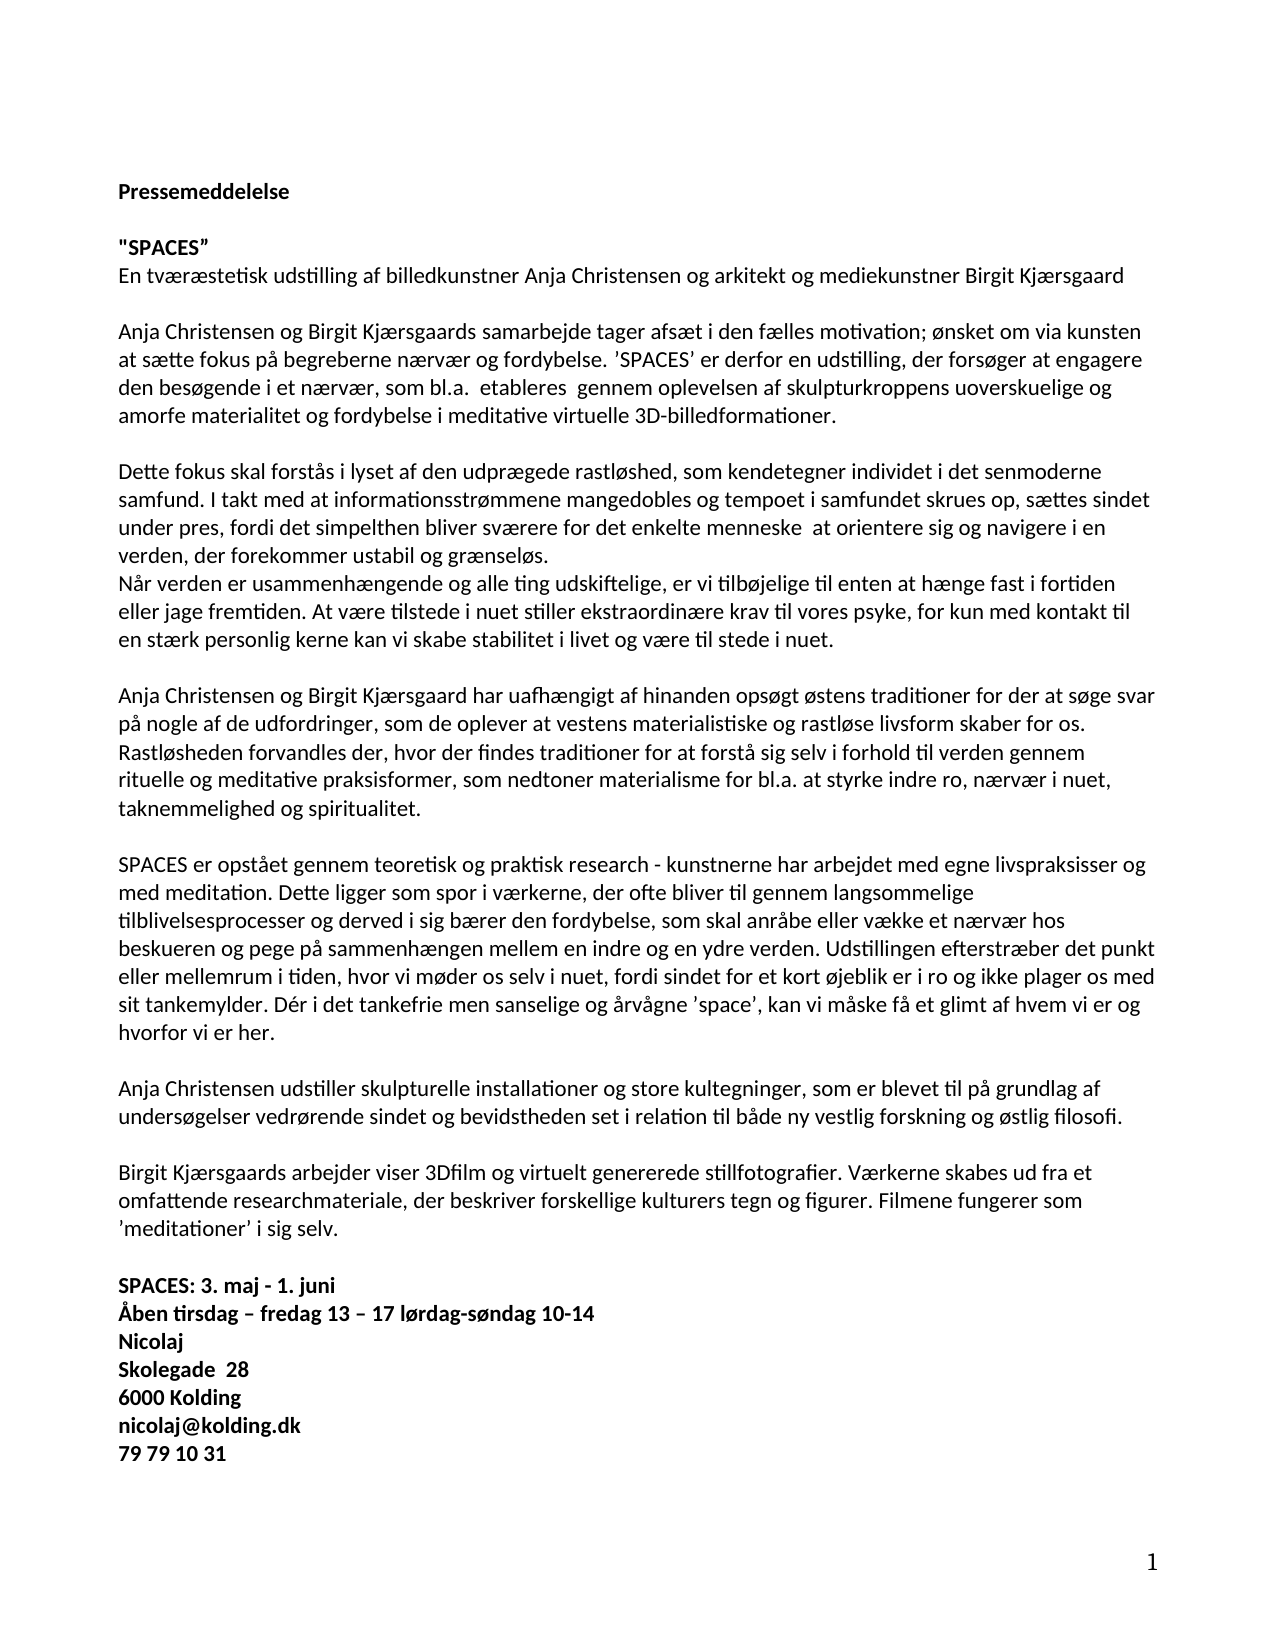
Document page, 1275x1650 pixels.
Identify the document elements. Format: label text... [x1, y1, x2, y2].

text Åben tirsdag – fredag 13 – 17 lørdag-søndag 10-14 [118, 1299, 1157, 1327]
text Pressemeddelelse [118, 177, 1157, 205]
text 6000 Kolding [118, 1383, 1157, 1411]
text Nicolaj [118, 1327, 1157, 1355]
text SPACES: 3. maj - 1. juni [118, 1271, 1157, 1299]
text En tværæstetisk udstilling af billedkunstner Anja Christensen og arkitekt og mediekunstner Birgit Kjærsgaard [118, 261, 1157, 289]
text SPACES er opstået gennem teoretisk og praktisk research - kunstnerne har arbejdet med egne livspraksisser og med meditation. Dette ligger som spor i værkerne, der ofte bliver til gennem langsommelige tilblivelsesprocesser og derved i sig bærer den fordybelse, som skal anråbe eller vække et nærvær hos beskueren og pege på sammenhængen mellem en indre og en ydre verden. Udstillingen efterstræber det punkt eller mellemrum i tiden, hvor vi møder os selv i nuet, fordi sindet for et kort øjeblik er i ro og ikke plager os med sit tankemylder. Dér i det tankefrie men sanselige og årvågne ’space’, kan vi måske få et glimt af hvem vi er og hvorfor vi er her. [118, 850, 1157, 1046]
text Anja Christensen udstiller skulpturelle installationer og store kultegninger, som er blevet til på grundlag af undersøgelser vedrørende sindet og bevidstheden set i relation til både ny vestlig forskning og østlig filosofi. [118, 1074, 1157, 1130]
text 79 79 10 31 [118, 1439, 1157, 1467]
text nicolaj@kolding.dk [118, 1411, 1157, 1439]
text Birgit Kjærsgaards arbejder viser 3Dfilm og virtuelt genererede stillfotografier. Værkerne skabes ud fra et omfattende researchmateriale, der beskriver forskellige kulturers tegn og figurer. Filmene fungerer som ’meditationer’ i sig selv. [118, 1158, 1157, 1242]
text Dette fokus skal forstås i lyset af den udprægede rastløshed, som kendetegner individet i det senmoderne samfund. I takt med at informationsstrømmene mangedobles og tempoet i samfundet skrues op, sættes sindet under pres, fordi det simpelthen bliver sværere for det enkelte menneske at orientere sig og navigere i en verden, der forekommer ustabil og grænseløs. [118, 457, 1157, 569]
text Anja Christensen og Birgit Kjærsgaards samarbejde tager afsæt i den fælles motivation; ønsket om via kunsten at sætte fokus på begreberne nærvær og fordybelse. ’SPACES’ er derfor en udstilling, der forsøger at engagere den besøgende i et nærvær, som bl.a. etableres gennem oplevelsen af skulpturkroppens uoverskuelige og amorfe materialitet og fordybelse i meditative virtuelle 3D-billedformationer. [118, 317, 1157, 429]
text Skolegade 28 [118, 1355, 1157, 1383]
text Anja Christensen og Birgit Kjærsgaard har uafhængigt af hinanden opsøgt østens traditioner for der at søge svar på nogle af de udfordringer, som de oplever at vestens materialistiske og rastløse livsform skaber for os. Rastløsheden forvandles der, hvor der findes traditioner for at forstå sig selv i forhold til verden gennem rituelle og meditative praksisformer, som nedtoner materialisme for bl.a. at styrke indre ro, nærvær i nuet, taknemmelighed og spiritualitet. [118, 682, 1157, 822]
text "SPACES” [118, 233, 1157, 261]
text Når verden er usammenhængende og alle ting udskiftelige, er vi tilbøjelige til enten at hænge fast i fortiden eller jage fremtiden. At være tilstede i nuet stiller ekstraordinære krav til vores psyke, for kun med kontakt til en stærk personlig kerne kan vi skabe stabilitet i livet og være til stede i nuet. [118, 569, 1157, 653]
